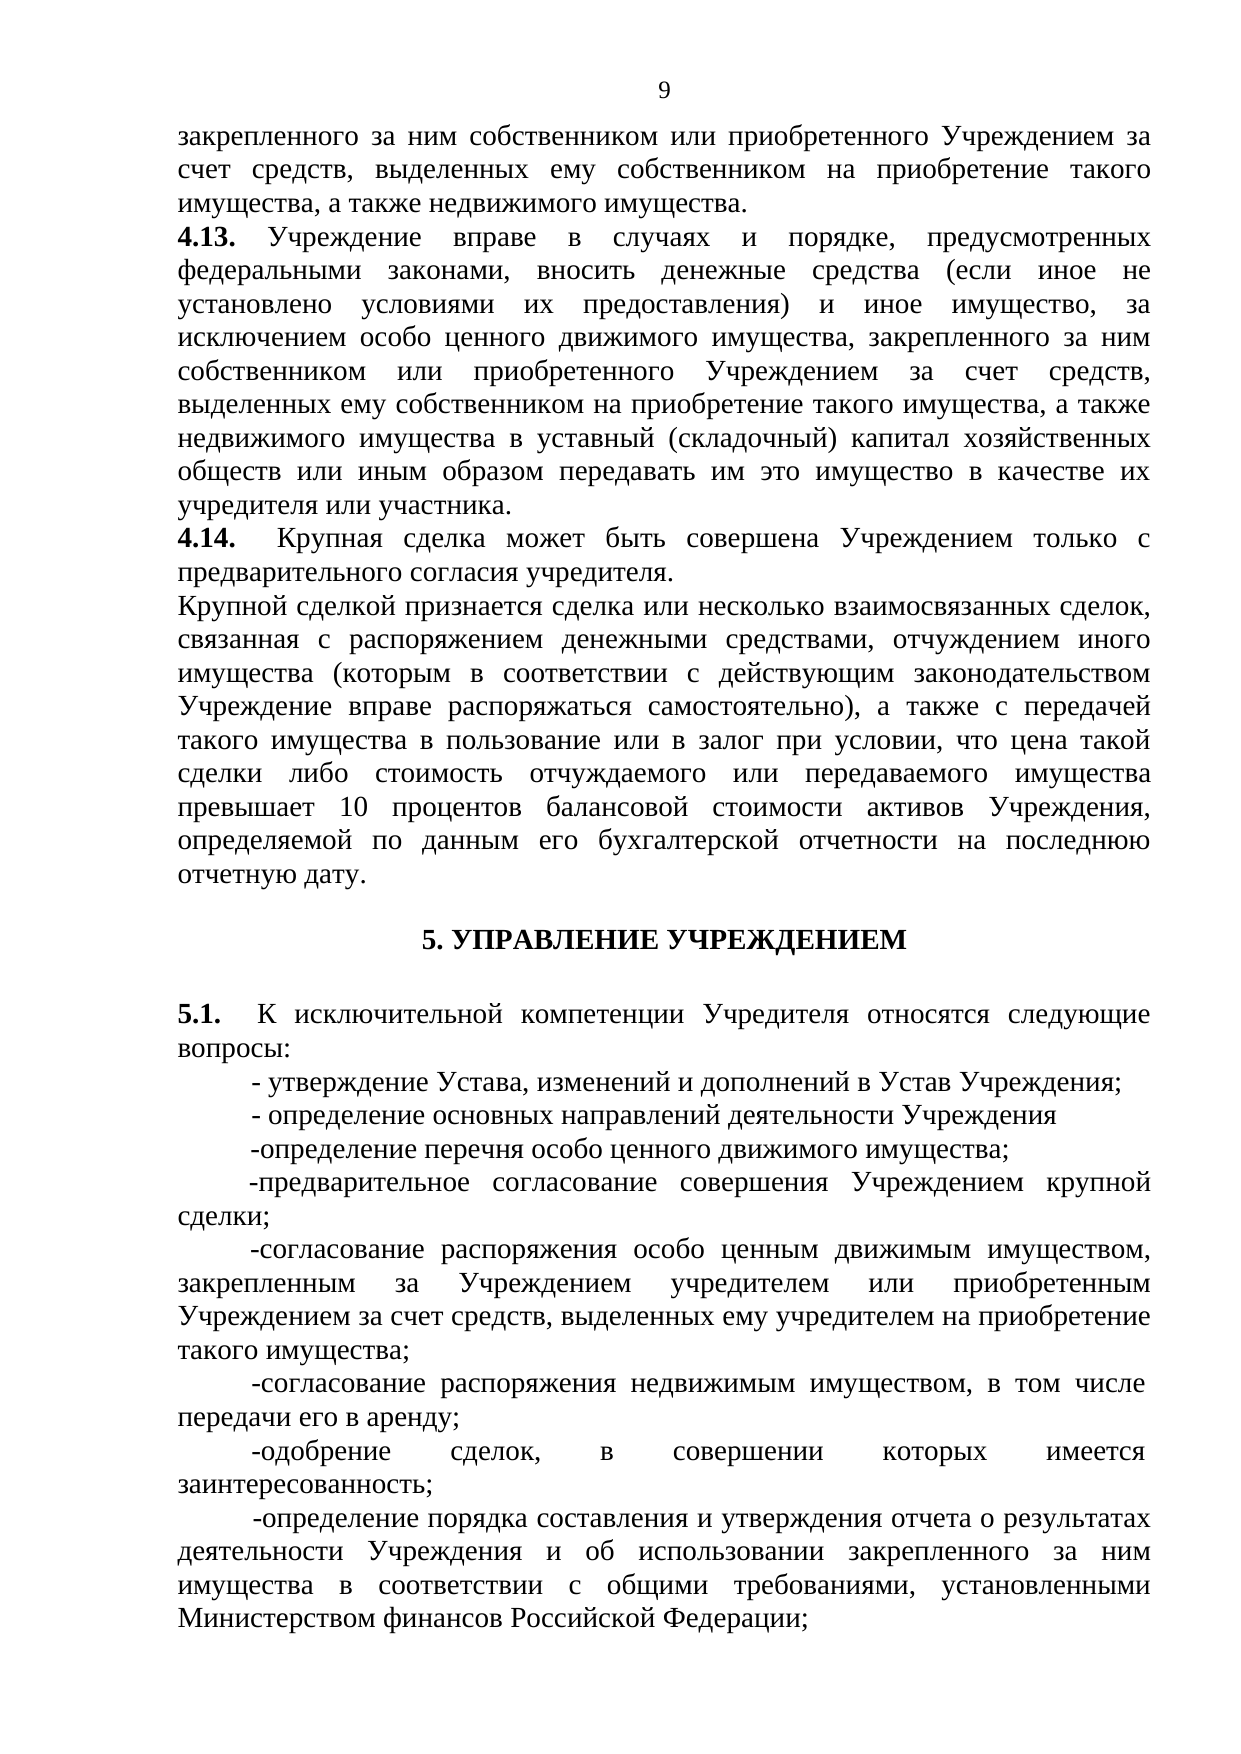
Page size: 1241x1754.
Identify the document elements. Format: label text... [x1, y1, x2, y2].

text -согласование распоряжения недвижимым имуществом, в том числе передачи его в аренду; [177, 1366, 1146, 1433]
text 4.13. Учреждение вправе в случаях и порядке, предусмотренных федеральными законами, вносить денежные средства (если иное не установлено условиями их предоставления) и иное имущество, за исключением особо ценного движимого имущества, закрепленного за ним собственником или приобретенного Учреждением за счет средств, выделенных ему собственником на приобретение такого имущества, а также недвижимого имущества в уставный (складочный) капитал хозяйственных обществ или иным образом передавать им это имущество в качестве их учредителя или участника. [177, 219, 1152, 521]
text -определение перечня особо ценного движимого имущества; [177, 1131, 1146, 1164]
text -определение порядка составления и утверждения отчета о результатах деятельности Учреждения и об использовании закрепленного за ним имущества в соответствии с общими требованиями, установленными Министерством финансов Российской Федерации; [177, 1500, 1152, 1634]
text Крупной сделкой признается сделка или несколько взаимосвязанных сделок, связанная с распоряжением денежными средствами, отчуждением иного имущества (которым в соответствии с действующим законодательством Учреждение вправе распоряжаться самостоятельно), а также с передачей такого имущества в пользование или в залог при условии, что цена такой сделки либо стоимость отчуждаемого или передаваемого имущества превышает 10 процентов балансовой стоимости активов Учреждения, определяемой по данным его бухгалтерской отчетности на последнюю отчетную дату. [177, 588, 1152, 889]
text - определение основных направлений деятельности Учреждения [177, 1097, 1146, 1131]
text -согласование распоряжения особо ценным движимым имуществом, закрепленным за Учреждением учредителем или приобретенным Учреждением за счет средств, выделенных ему учредителем на приобретение такого имущества; [177, 1231, 1152, 1366]
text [177, 118, 1152, 219]
text 4.14. Крупная сделка может быть совершена Учреждением только с предварительного согласия учредителя. [177, 521, 1152, 588]
text 5. УПРАВЛЕНИЕ УЧРЕЖДЕНИЕМ [177, 925, 1152, 956]
text -предварительное согласование совершения Учреждением крупной сделки; [177, 1164, 1152, 1231]
text -одобрение сделок, в совершении которых имеется заинтересованность; [177, 1433, 1146, 1500]
text 5.1. К исключительной компетенции Учредителя относятся следующие вопросы: [177, 997, 1152, 1064]
text - утверждение Устава, изменений и дополнений в Устав Учреждения; [177, 1064, 1146, 1097]
